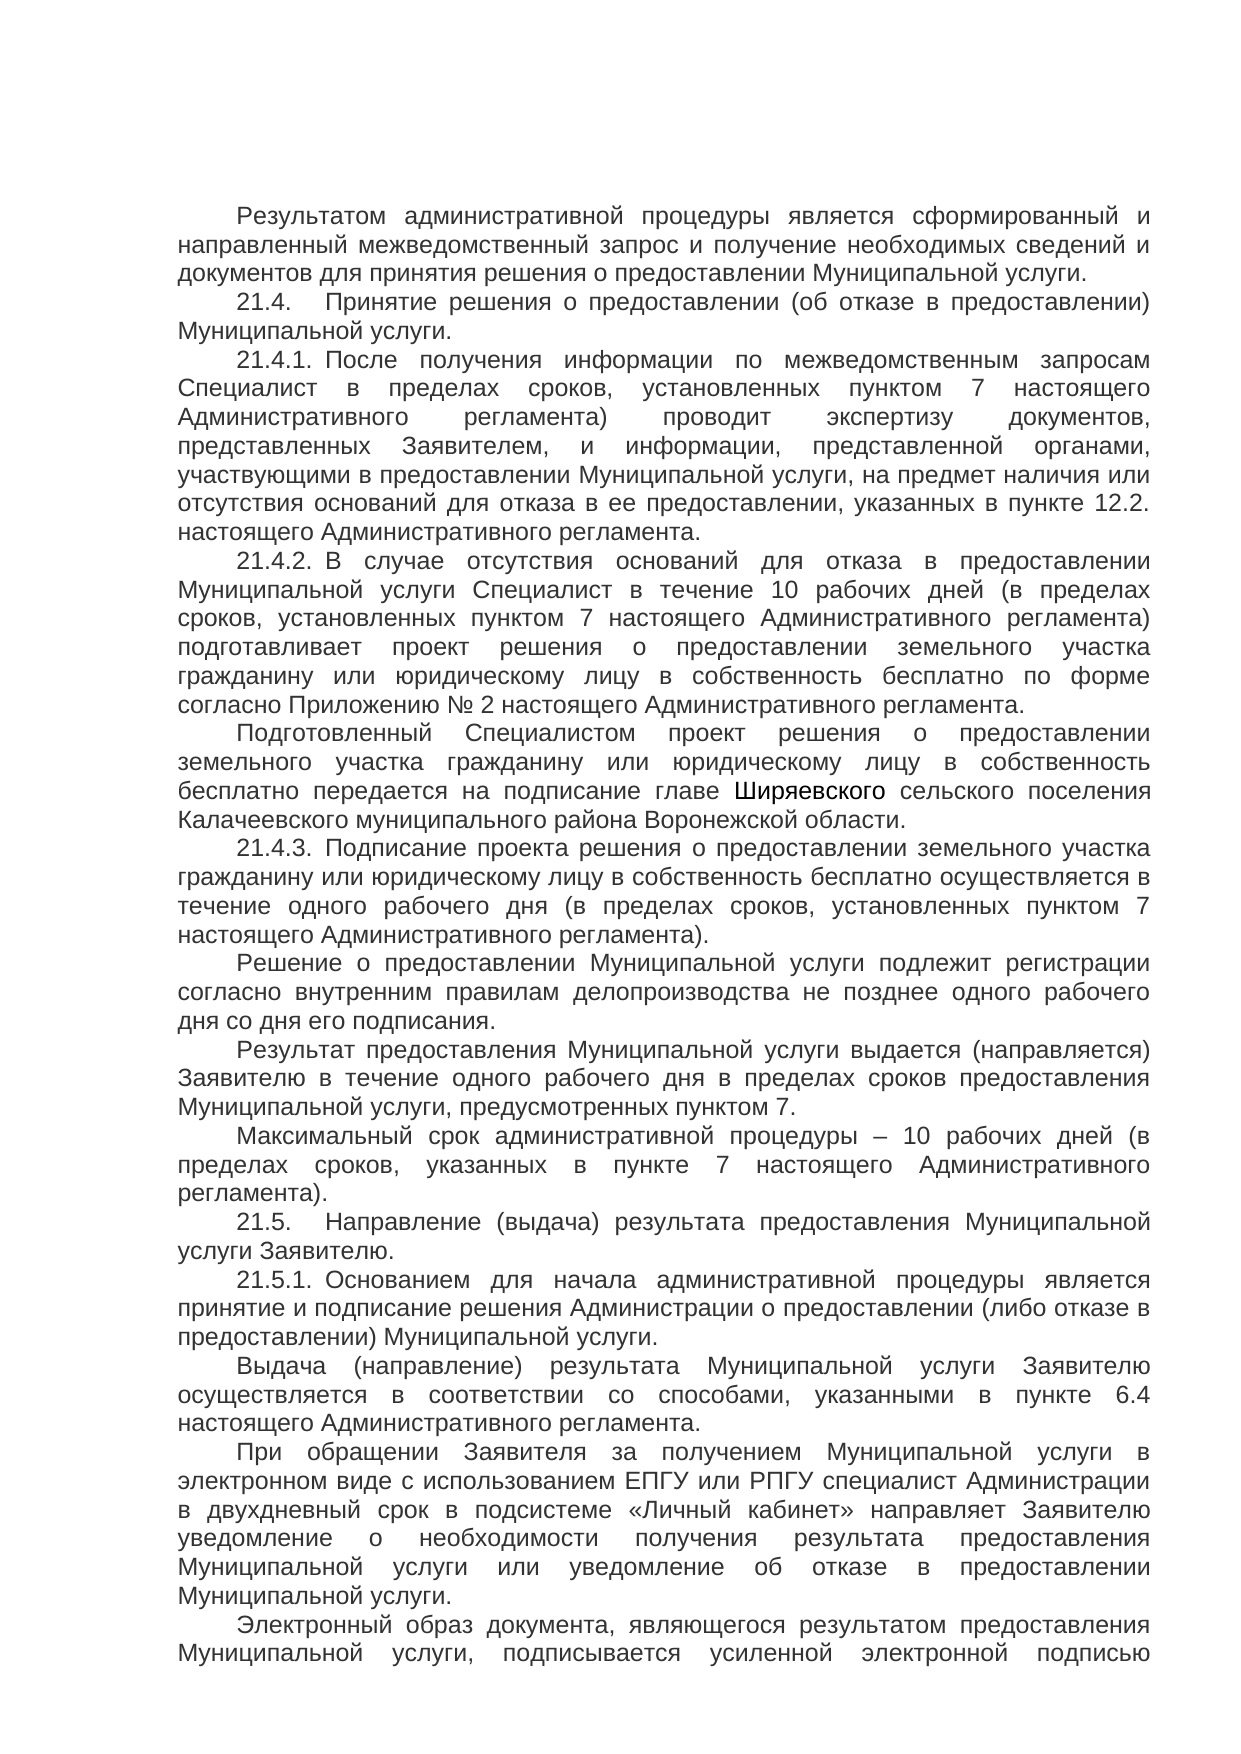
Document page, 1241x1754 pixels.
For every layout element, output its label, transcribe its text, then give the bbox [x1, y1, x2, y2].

text Результатом административной процедуры является сформированный и направленный межведомственный запрос и получение необходимых сведений и документов для принятия решения о предоставлении Муниципальной услуги. [177, 201, 1152, 287]
text Максимальный срок административной процедуры – 10 рабочих дней (в пределах сроков, указанных в пункте 7 настоящего Административного регламента). [177, 1121, 1152, 1207]
text 21.4. Принятие решения о предоставлении (об отказе в предоставлении) Муниципальной услуги. [177, 287, 1152, 344]
text 21.5.1. Основанием для начала административной процедуры является принятие и подписание решения Администрации о предоставлении (либо отказе в предоставлении) Муниципальной услуги. [177, 1264, 1152, 1351]
text Решение о предоставлении Муниципальной услуги подлежит регистрации согласно внутренним правилам делопроизводства не позднее одного рабочего дня со дня его подписания. [177, 948, 1152, 1034]
text 21.4.2. В случае отсутствия оснований для отказа в предоставлении Муниципальной услуги Специалист в течение 10 рабочих дней (в пределах сроков, установленных пунктом 7 настоящего Административного регламента) подготавливает проект решения о предоставлении земельного участка гражданину или юридическому лицу в собственность бесплатно по форме согласно Приложению № 2 настоящего Административного регламента. [177, 546, 1152, 718]
text Выдача (направление) результата Муниципальной услуги Заявителю осуществляется в соответствии со способами, указанными в пункте 6.4 настоящего Административного регламента. [177, 1351, 1152, 1437]
text При обращении Заявителя за получением Муниципальной услуги в электронном виде с использованием ЕПГУ или РПГУ специалист Администрации в двухдневный срок в подсистеме «Личный кабинет» направляет Заявителю уведомление о необходимости получения результата предоставления Муниципальной услуги или уведомление об отказе в предоставлении Муниципальной услуги. [177, 1437, 1152, 1609]
text Результат предоставления Муниципальной услуги выдается (направляется) Заявителю в течение одного рабочего дня в пределах сроков предоставления Муниципальной услуги, предусмотренных пунктом 7. [177, 1034, 1152, 1121]
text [177, 1609, 1152, 1667]
text Подготовленный Специалистом проект решения о предоставлении земельного участка гражданину или юридическому лицу в собственность бесплатно передается на подписание главе Ширяевского сельского поселения Калачеевского муниципального района Воронежской области. [177, 718, 1152, 833]
text 21.4.1. После получения информации по межведомственным запросам Специалист в пределах сроков, установленных пунктом 7 настоящего Административного регламента) проводит экспертизу документов, представленных Заявителем, и информации, представленной органами, участвующими в предоставлении Муниципальной услуги, на предмет наличия или отсутствия оснований для отказа в ее предоставлении, указанных в пункте 12.2. настоящего Административного регламента. [177, 344, 1152, 546]
text 21.5. Направление (выдача) результата предоставления Муниципальной услуги Заявителю. [177, 1207, 1152, 1264]
text 21.4.3. Подписание проекта решения о предоставлении земельного участка гражданину или юридическому лицу в собственность бесплатно осуществляется в течение одного рабочего дня (в пределах сроков, установленных пунктом 7 настоящего Административного регламента). [177, 833, 1152, 948]
